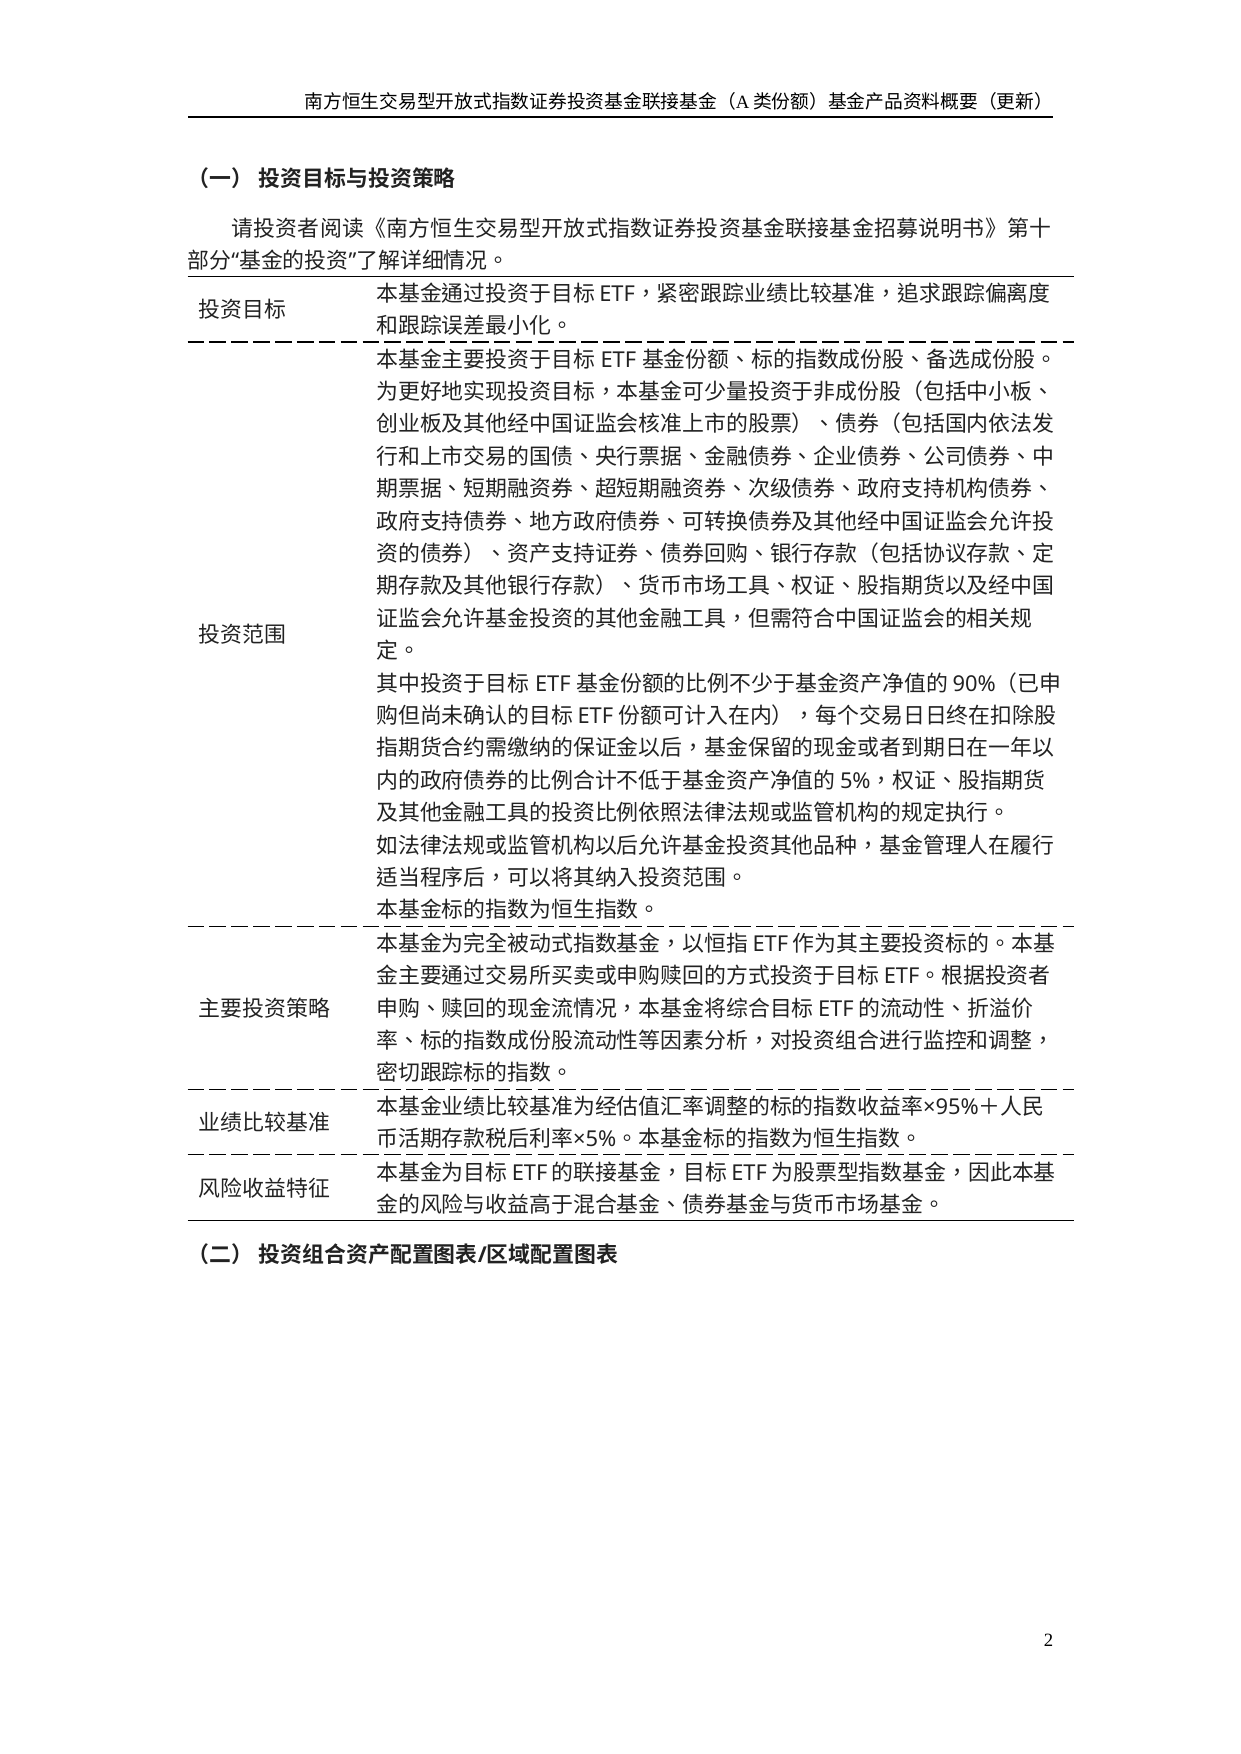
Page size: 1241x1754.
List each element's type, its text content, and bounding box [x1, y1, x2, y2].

text 请投资者阅读《南方恒生交易型开放式指数证券投资基金联接基金招募说明书》第十部分“基金的投资”了解详细情况。 [187, 211, 1053, 276]
table_cell 本基金为完全被动式指数基金，以恒指ETF作为其主要投资标的。本基金主要通过交易所买卖或申购赎回的方式投资于目标ETF。根据投资者申购、赎回的现金流情况，本基金将综合目标ETF的流动性、折溢价率、标的指数成份股流动性等因素分析，对投资组合进行监控和调整，密切跟踪标的指数。 [365, 926, 1073, 1088]
table_header 投资目标 [188, 277, 365, 341]
table_cell 业绩比较基准 [188, 1089, 365, 1154]
table_cell 主要投资策略 [188, 926, 365, 1088]
table_cell 本基金主要投资于目标 ETF 基金份额、标的指数成份股、备选成份股。为更好地实现投资目标，本基金可少量投资于非成份股（包括中小板、创业板及其他经中国证监会核准上市的股票）、债券（包括国内依法发行和上市交易的国债、央行票据、金融债券、企业债券、公司债券、中期票据、短期融资券、超短期融资券、次级债券、政府支持机构债券、政府支持债券、地方政府债券、可转换债券及其他经中国证监会允许投资的债券）、资产支持证券、债券回购、银行存款（包括协议存款、定期存款及其他银行存款）、货币市场工具、权证、股指期货以及经中国证监会允许基金投资的其他金融工具，但需符合中国证监会的相关规定。 其中投资于目标 ETF 基金份额的比例不少于基金资产净值的90%（已申购但尚未确认的目标ETF 份额可计入在内），每个交易日日终在扣除股指期货合约需缴纳的保证金以后，基金保留的现金或者到期日在一年以内的政府债券的比例合计不低于基金资产净值的5%，权证、股指期货及其他金融工具的投资比例依照法律法规或监管机构的规定执行。 如法律法规或监管机构以后允许基金投资其他品种，基金管理人在履行适当程序后，可以将其纳入投资范围。 本基金标的指数为恒生指数。 [365, 341, 1073, 926]
text （一） 投资目标与投资策略 [187, 162, 1053, 194]
table_cell 风险收益特征 [188, 1154, 365, 1220]
table_header 本基金通过投资于目标ETF，紧密跟踪业绩比较基准，追求跟踪偏离度和跟踪误差最小化。 [365, 277, 1073, 341]
text （二） 投资组合资产配置图表/区域配置图表 [187, 1237, 1053, 1270]
table_cell 投资范围 [188, 341, 365, 926]
table_cell 本基金业绩比较基准为经估值汇率调整的标的指数收益率×95%＋人民币活期存款税后利率×5%。本基金标的指数为恒生指数。 [365, 1089, 1073, 1154]
table_cell 本基金为目标ETF的联接基金，目标ETF为股票型指数基金，因此本基金的风险与收益高于混合基金、债券基金与货币市场基金。 [365, 1154, 1073, 1220]
